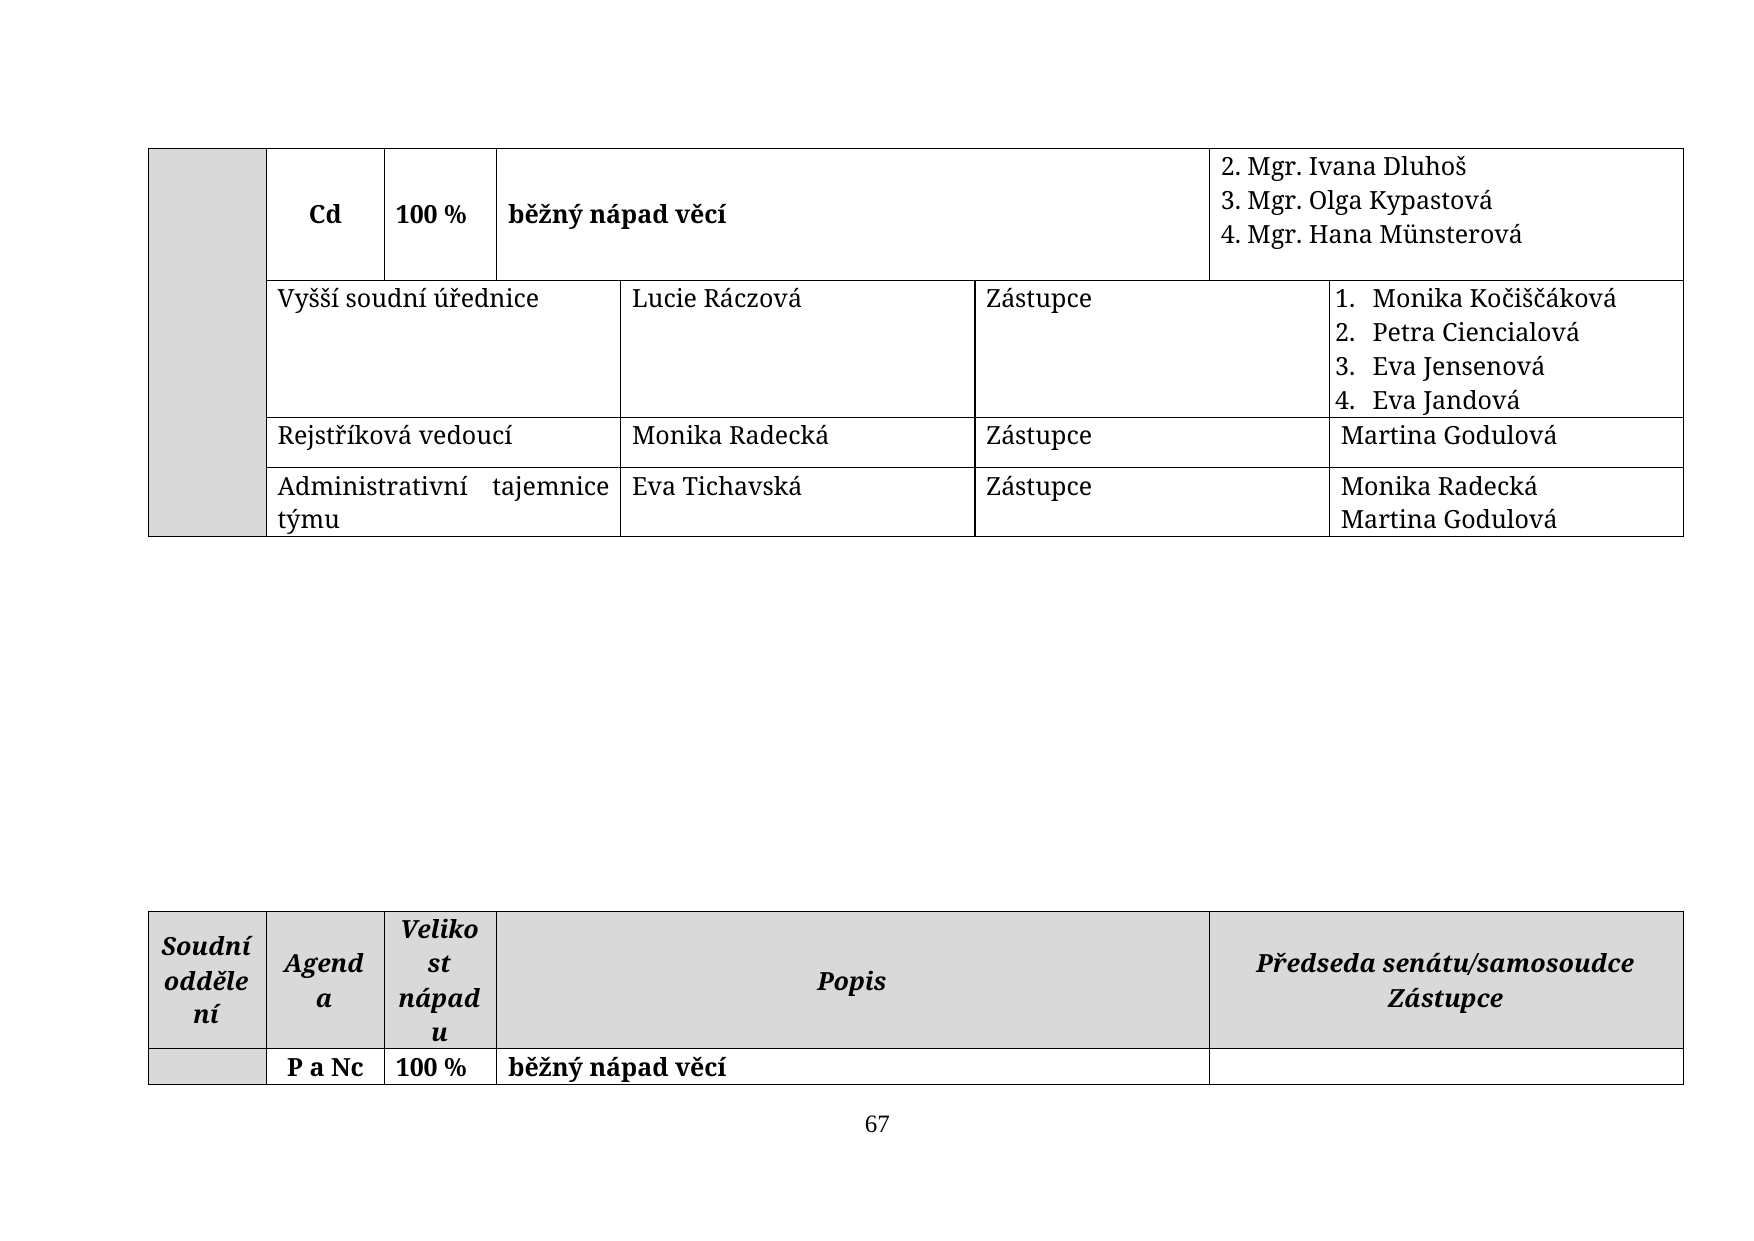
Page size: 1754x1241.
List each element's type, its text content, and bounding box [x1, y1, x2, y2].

table_header Agenda [267, 912, 384, 1048]
table_cell Eva Tichavská [621, 468, 974, 536]
table_header Popis [497, 912, 1209, 1048]
table_cell Martina Godulová [1330, 418, 1683, 467]
table_cell Administrativní tajemnice týmu [267, 468, 620, 536]
table_header Předseda senátu/samosoudce Zástupce [1210, 912, 1683, 1048]
table_cell běžný nápad věcí [497, 1049, 1209, 1084]
table_cell Rejstříková vedoucí [267, 418, 620, 467]
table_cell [1210, 1049, 1683, 1084]
table_cell P a Nc [267, 1049, 384, 1084]
table_cell Monika Radecká [621, 418, 974, 467]
table_cell Monika Kočiščáková Petra Ciencialová Eva Jensenová Eva Jandová [1330, 281, 1683, 417]
table_cell Zástupce [976, 418, 1329, 467]
table_cell běžný nápad věcí [497, 149, 1209, 279]
table_cell Zástupce [976, 281, 1329, 417]
table_header Soudní oddělení [149, 912, 266, 1048]
table_cell 39 [149, 1049, 266, 1084]
table_cell Monika Radecká Martina Godulová [1330, 468, 1683, 536]
table_cell Zástupce [976, 468, 1329, 536]
table_cell Cd [267, 149, 384, 279]
table_cell Lucie Ráczová [621, 281, 974, 417]
table_cell 100 % [385, 149, 496, 279]
table_header Velikost nápadu [385, 912, 496, 1048]
table_cell 100 % [385, 1049, 496, 1084]
table_cell Vyšší soudní úřednice [267, 281, 620, 417]
